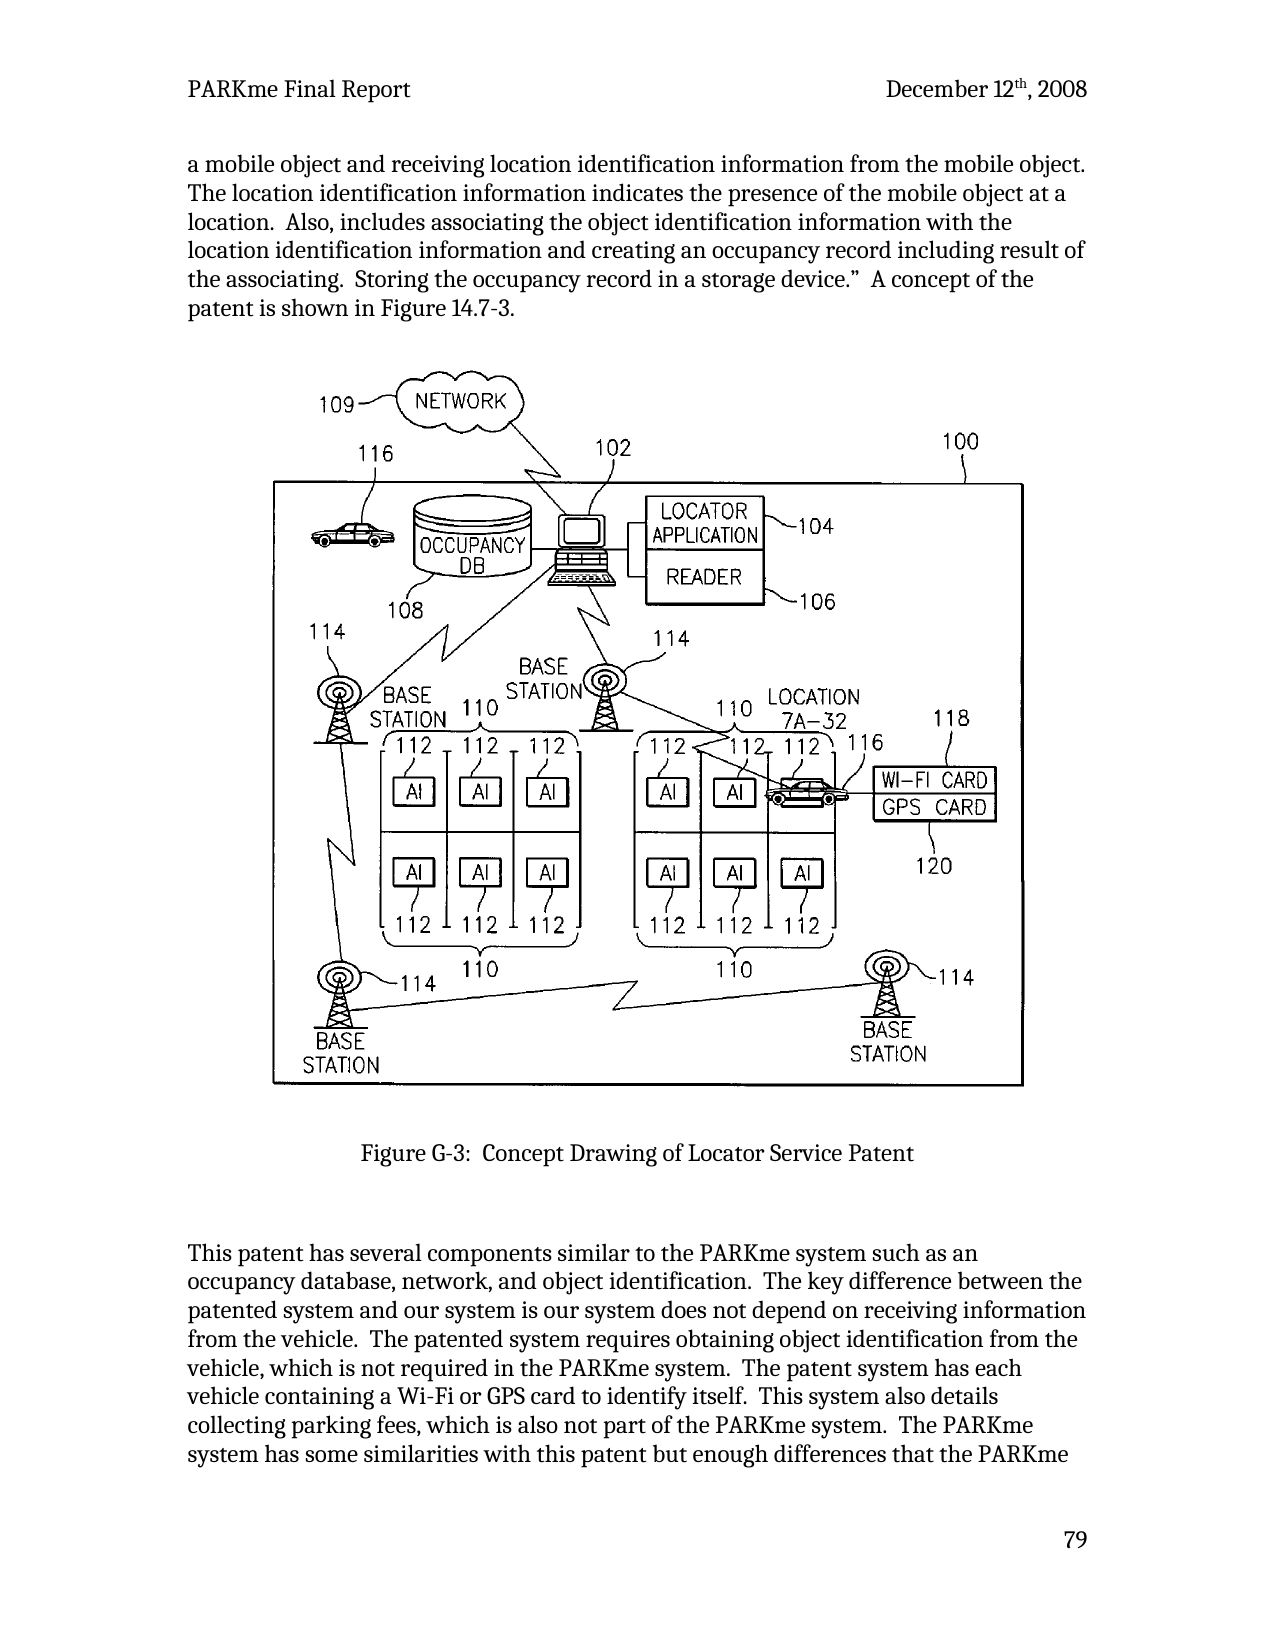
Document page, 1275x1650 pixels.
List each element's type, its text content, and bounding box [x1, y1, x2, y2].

picture [187, 343, 1088, 1119]
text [187, 1238, 1087, 1468]
text Figure G-3: Concept Drawing of Locator Service Patent [187, 1139, 1087, 1168]
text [187, 150, 1087, 322]
